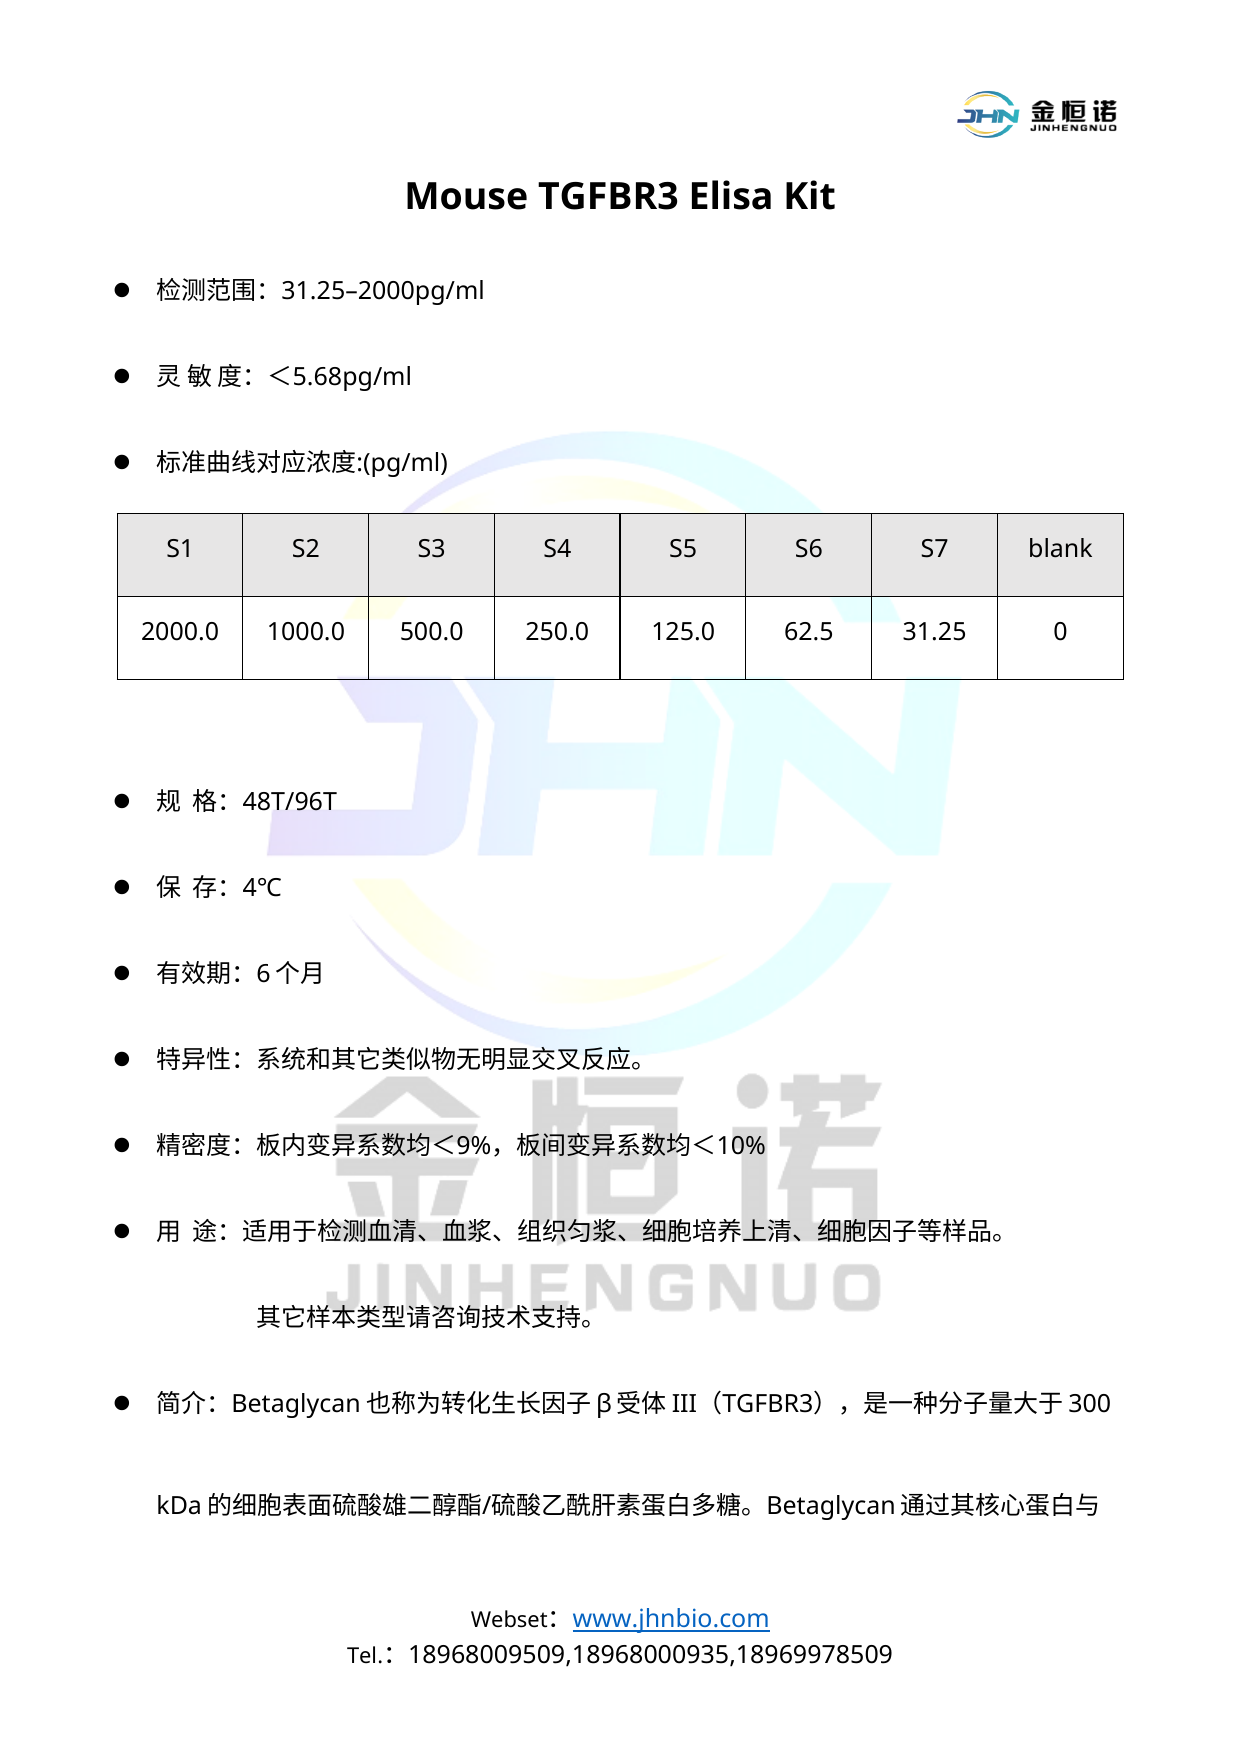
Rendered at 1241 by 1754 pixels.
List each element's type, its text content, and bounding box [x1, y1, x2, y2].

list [112, 1367, 1128, 1537]
list 用 途：适用于检测血清、血浆、组织匀浆、细胞培养上清、细胞因子等样品。 [112, 1195, 1128, 1263]
table_header S1 [118, 514, 242, 596]
table_header S7 [872, 514, 997, 596]
table_cell 2000.0 [118, 597, 242, 679]
table_header S2 [243, 514, 368, 596]
list 检测范围：31.25–2000pg/ml [112, 255, 1128, 323]
table_header blank [998, 514, 1123, 596]
list 标准曲线对应浓度:(pg/ml) [112, 427, 1128, 495]
table_cell 62.5 [746, 597, 871, 679]
table_header S6 [746, 514, 871, 596]
table_header S4 [495, 514, 619, 596]
table_cell 31.25 [872, 597, 997, 679]
picture [954, 88, 1128, 140]
table_cell 250.0 [495, 597, 619, 679]
list 其它样本类型请咨询技术支持。 [156, 1281, 1128, 1349]
table_header S3 [369, 514, 494, 596]
list 有效期：6个月 [112, 937, 1128, 1005]
table_header S5 [621, 514, 745, 596]
table_cell 125.0 [621, 597, 745, 679]
list 特异性：系统和其它类似物无明显交叉反应。 [112, 1023, 1128, 1091]
table_cell 0 [998, 597, 1123, 679]
text Mouse TGFBR3 Elisa Kit [112, 161, 1128, 229]
table_cell 1000.0 [243, 597, 368, 679]
list 灵 敏 度：＜5.68pg/ml [112, 341, 1128, 409]
list 保 存：4℃ [112, 851, 1128, 919]
list 规 格：48T/96T [112, 765, 1128, 833]
list 精密度：板内变异系数均＜9%，板间变异系数均＜10% [112, 1109, 1128, 1177]
table_cell 500.0 [369, 597, 494, 679]
